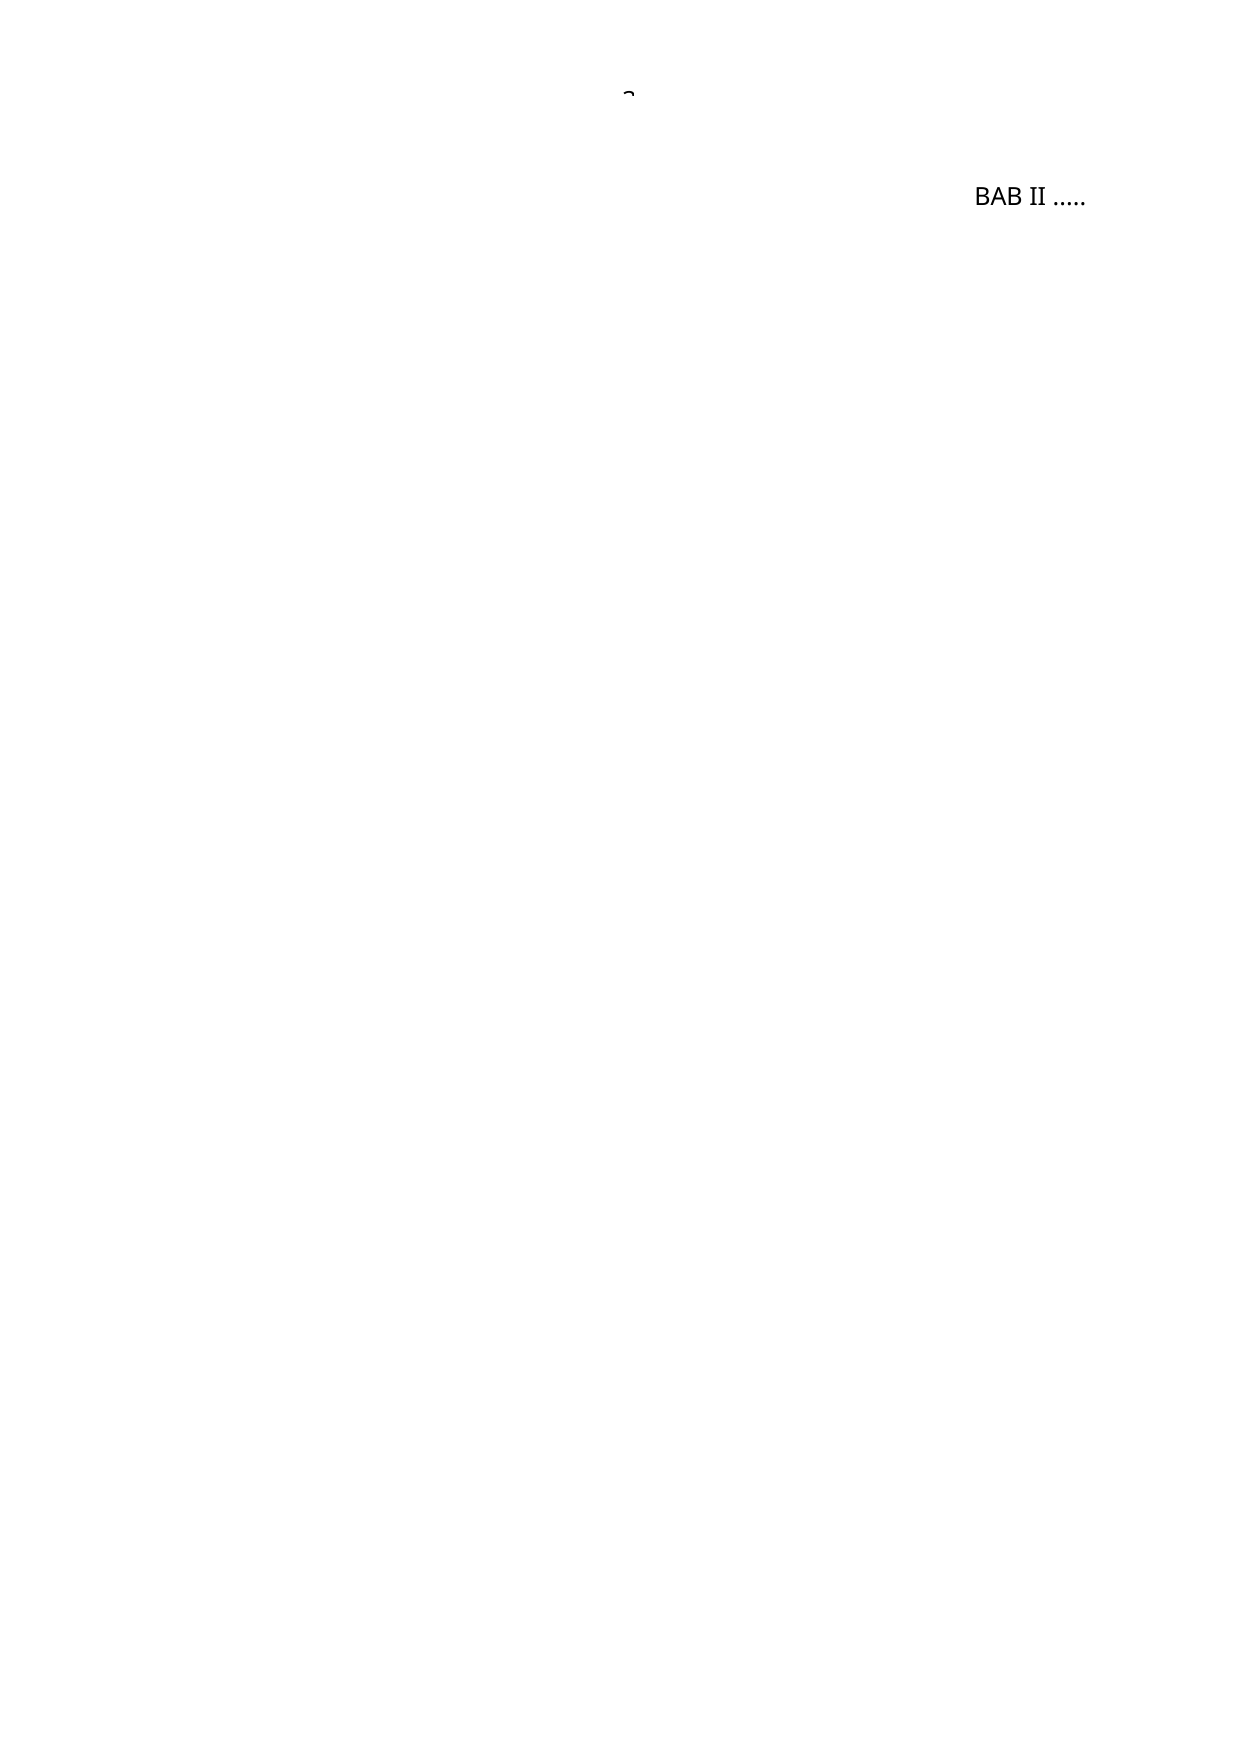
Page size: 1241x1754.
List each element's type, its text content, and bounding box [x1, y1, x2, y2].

text BAB II ..... [974, 178, 1207, 212]
